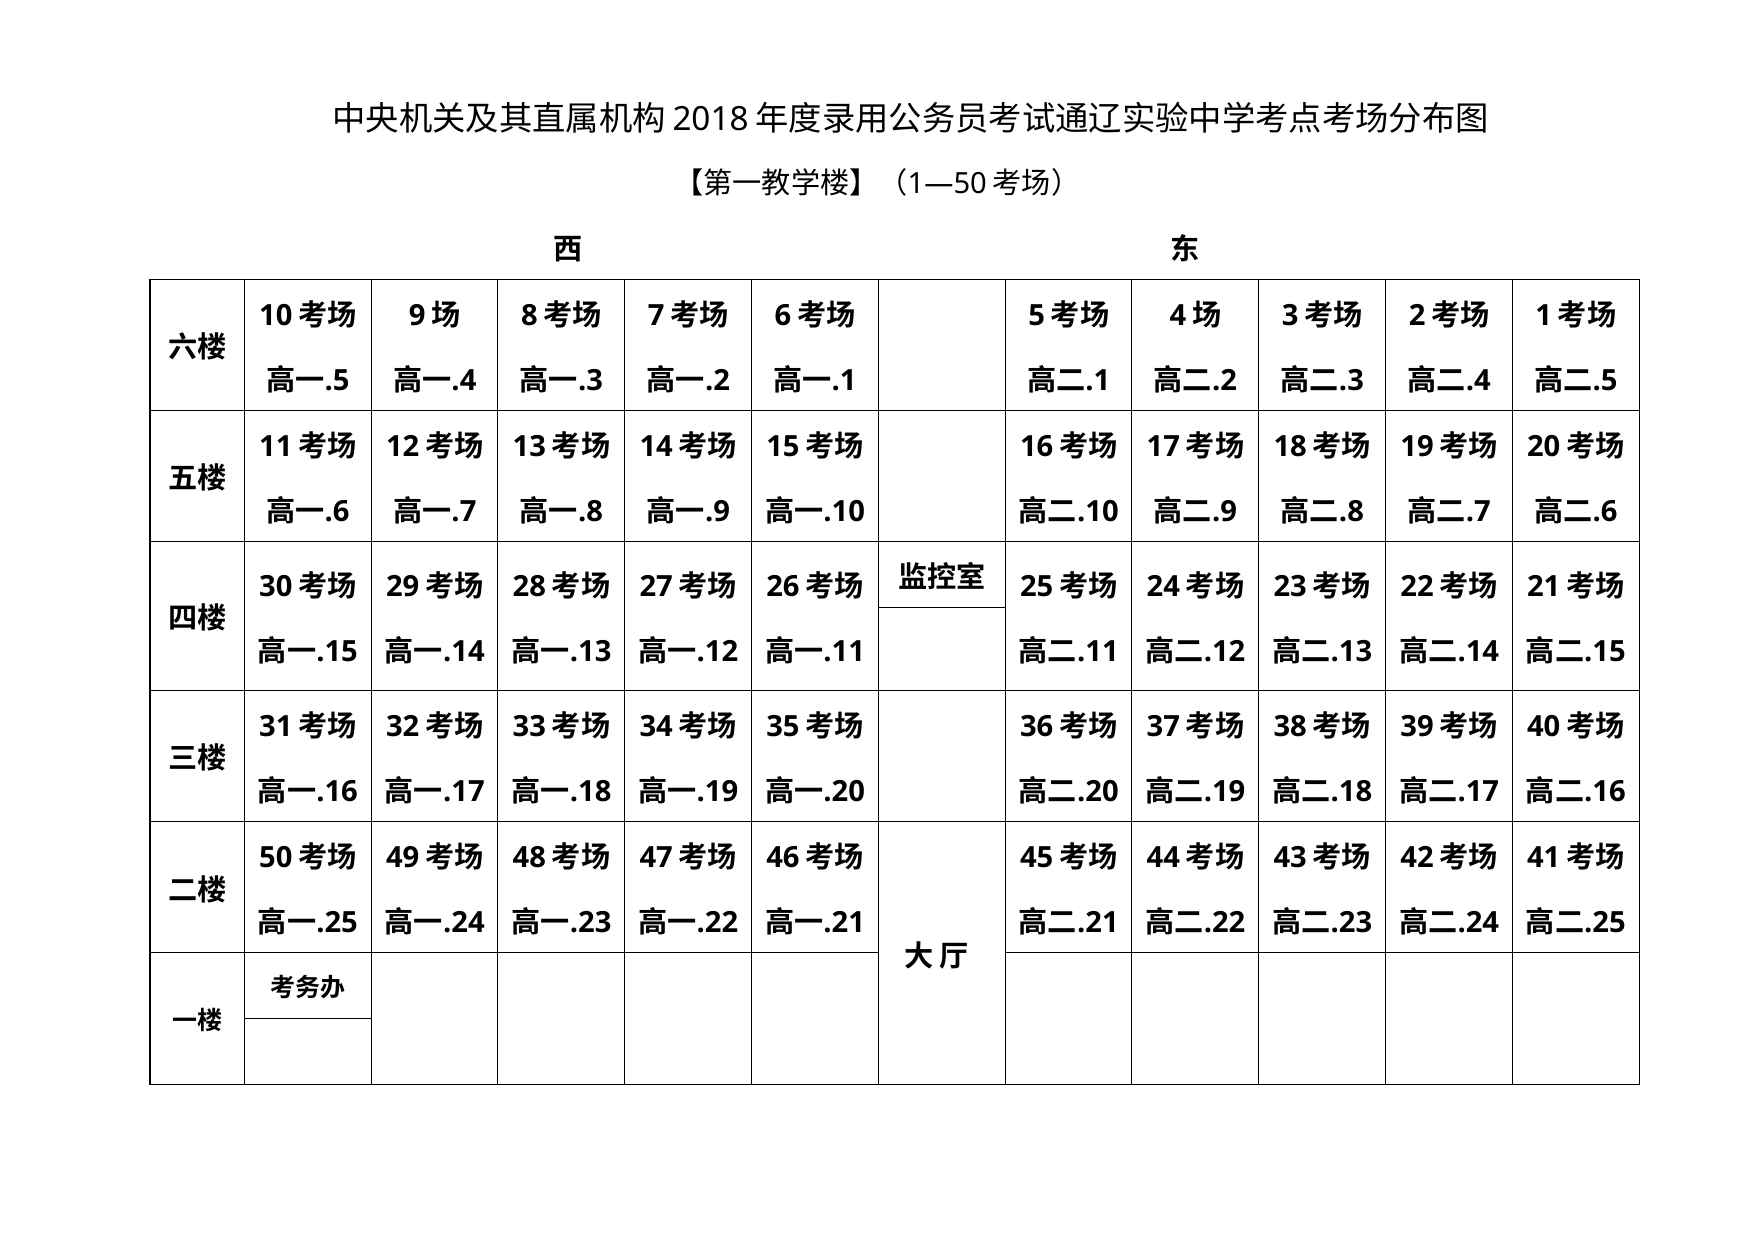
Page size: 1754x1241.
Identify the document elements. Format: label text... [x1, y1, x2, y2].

text 中央机关及其直属机构2018年度录用公务员考试通辽实验中学考点考场分布图 [150, 84, 1604, 149]
table_cell 39考场 高二.17 [1386, 691, 1512, 821]
table_header 4场 高二.2 [1132, 280, 1258, 410]
table_cell 18考场 高二.8 [1259, 411, 1385, 541]
table_cell 49考场 高一.24 [372, 822, 497, 952]
table_cell 25考场 高二.11 [1006, 542, 1131, 690]
table_cell 44考场 高二.22 [1132, 822, 1258, 952]
table_cell 29考场 高一.14 [372, 542, 497, 690]
table_cell 五楼 [151, 411, 244, 541]
table_cell [1386, 953, 1512, 1084]
table_cell 32考场 高一.17 [372, 691, 497, 821]
table_cell [625, 953, 751, 1084]
table_cell 24考场 高二.12 [1132, 542, 1258, 690]
text 西 东 [150, 214, 1604, 279]
table_cell 22考场 高二.14 [1386, 542, 1512, 690]
table_cell 41考场 高二.25 [1513, 822, 1639, 952]
table_cell 30考场 高一.15 [245, 542, 371, 690]
table_cell 50考场 高一.25 [245, 822, 371, 952]
table_cell 31考场 高一.16 [245, 691, 371, 821]
table_cell [879, 411, 1005, 541]
table_cell 19考场 高二.7 [1386, 411, 1512, 541]
table_cell 20考场 高二.6 [1513, 411, 1639, 541]
table_cell [372, 953, 497, 1084]
table_header 六楼 [151, 280, 244, 410]
table_header 5考场 高二.1 [1006, 280, 1131, 410]
table_cell 34考场 高一.19 [625, 691, 751, 821]
table_cell 15考场 高一.10 [752, 411, 878, 541]
table_cell 二楼 [151, 822, 244, 952]
table_cell [879, 608, 1005, 690]
table_header 3考场 高二.3 [1259, 280, 1385, 410]
table_cell 16考场 高二.10 [1006, 411, 1131, 541]
table_cell 26考场 高一.11 [752, 542, 878, 690]
table_cell 42考场 高二.24 [1386, 822, 1512, 952]
table_cell 大 厅 [879, 822, 1005, 1084]
table_cell 考务办 [245, 953, 371, 1018]
table_cell 37考场 高二.19 [1132, 691, 1258, 821]
table_cell 27考场 高一.12 [625, 542, 751, 690]
table_header 8考场 高一.3 [498, 280, 624, 410]
table_cell [752, 953, 878, 1084]
table_cell 33考场 高一.18 [498, 691, 624, 821]
table_cell [1006, 953, 1131, 1084]
table_cell 三楼 [151, 691, 244, 821]
table_header [879, 280, 1005, 410]
table_cell 12考场 高一.7 [372, 411, 497, 541]
table_cell [498, 953, 624, 1084]
table_header 10考场 高一.5 [245, 280, 371, 410]
table_cell 四楼 [151, 542, 244, 690]
table_cell 11考场 高一.6 [245, 411, 371, 541]
table_cell 48考场 高一.23 [498, 822, 624, 952]
table_cell 21考场 高二.15 [1513, 542, 1639, 690]
table_header 7考场 高一.2 [625, 280, 751, 410]
table_cell 23考场 高二.13 [1259, 542, 1385, 690]
table_cell 28考场 高一.13 [498, 542, 624, 690]
table_header 9场 高一.4 [372, 280, 497, 410]
table_cell [1259, 953, 1385, 1084]
text 【第一教学楼】（1—50考场） [150, 149, 1604, 214]
table_cell 35考场 高一.20 [752, 691, 878, 821]
table_cell [879, 691, 1005, 821]
table_cell 监控室 [879, 542, 1005, 607]
table_cell [1513, 953, 1639, 1084]
table_cell 40考场 高二.16 [1513, 691, 1639, 821]
table_cell 13考场 高一.8 [498, 411, 624, 541]
table_cell [245, 1019, 371, 1084]
table_cell 43考场 高二.23 [1259, 822, 1385, 952]
table_cell 46考场 高一.21 [752, 822, 878, 952]
table_header 2考场 高二.4 [1386, 280, 1512, 410]
table_header 1考场 高二.5 [1513, 280, 1639, 410]
table_cell 38考场 高二.18 [1259, 691, 1385, 821]
table_cell 14考场 高一.9 [625, 411, 751, 541]
table_cell 45考场 高二.21 [1006, 822, 1131, 952]
table_cell 47考场 高一.22 [625, 822, 751, 952]
table_cell 36考场 高二.20 [1006, 691, 1131, 821]
table_cell [1132, 953, 1258, 1084]
table_cell 17考场 高二.9 [1132, 411, 1258, 541]
table_cell 一楼 [151, 953, 244, 1084]
table_header 6考场 高一.1 [752, 280, 878, 410]
